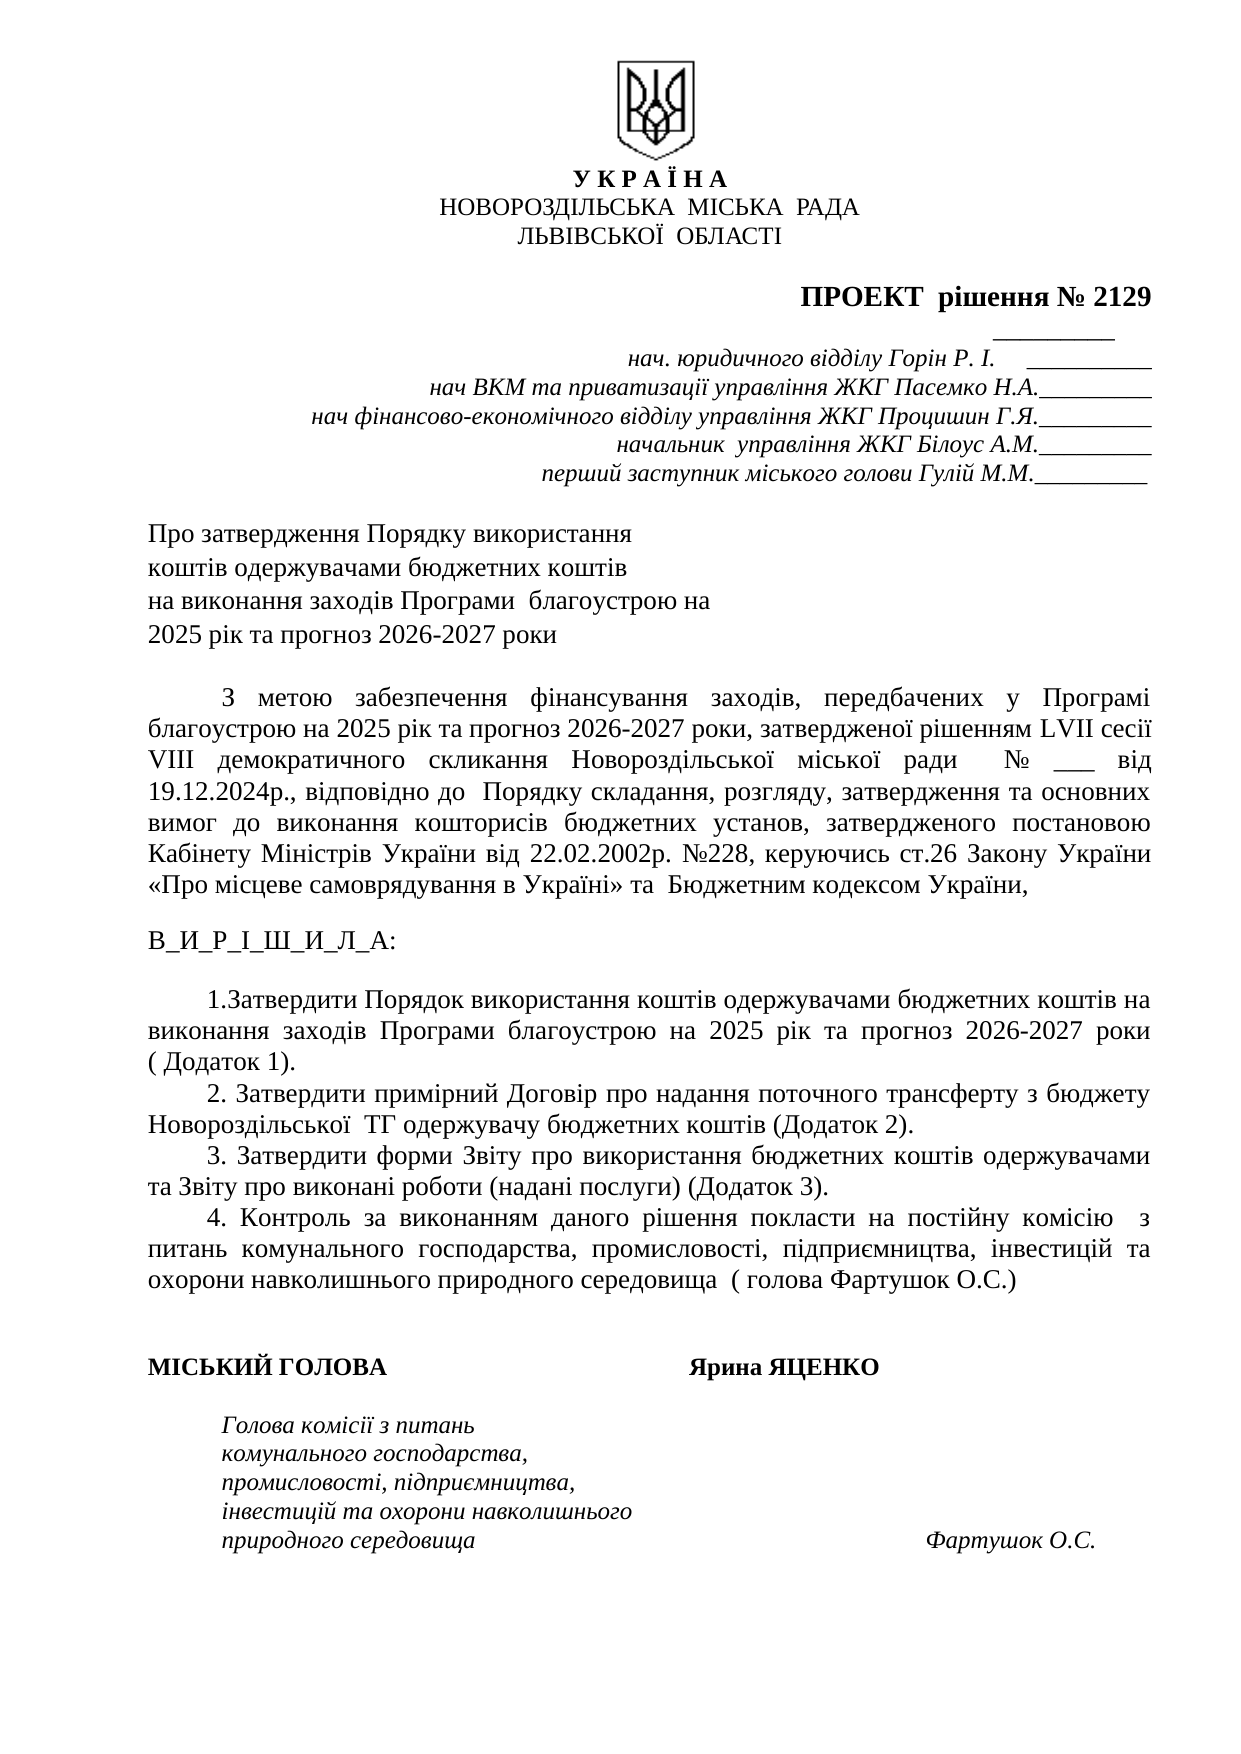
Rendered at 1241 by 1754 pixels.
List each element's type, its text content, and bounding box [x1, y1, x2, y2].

text коштів одержувачами бюджетних коштів [148, 549, 1152, 583]
picture [541, 59, 772, 164]
text Про затвердження Порядку використання [148, 516, 1152, 549]
text на виконання заходів Програми благоустрою на [148, 583, 1152, 616]
text З метою забезпечення фінансування заходів, передбачених у Програмі благоустрою на 2025 рік та прогноз 2026-2027 роки, затвердженої рішенням LVII сесії VIII демократичного скликання Новороздільської міської ради № ___ від 19.12.2024р., відповідно до Порядку складання, розгляду, затвердження та основних вимог до виконання кошторисів бюджетних установ, затвердженого постановою Кабінету Міністрів України від 22.02.2002р. №228, керуючись ст.26 Закону України «Про місцеве самоврядування в Україні» та Бюджетним кодексом України, [148, 681, 1152, 899]
text 2025 рік та прогноз 2026-2027 роки [148, 616, 1152, 650]
list 3. Затвердити форми Звіту про використання бюджетних коштів одержувачами та Звіту про виконані роботи (надані послуги) (Додаток 3). [148, 1139, 1152, 1201]
text промисловості, підприємництва, [148, 1467, 1152, 1496]
list 4. Контроль за виконанням даного рішення покласти на постійну комісію з питань комунального господарства, промисловості, підприємництва, інвестицій та охорони навколишнього природного середовища ( голова Фартушок О.С.) [148, 1201, 1152, 1295]
text ЛЬВІВСЬКОЇ ОБЛАСТІ [148, 221, 1152, 250]
text нач фінансово-економічного відділу управління ЖКГ Процишин Г.Я._________ [148, 401, 1152, 429]
text інвестицій та охорони навколишнього [148, 1496, 1152, 1525]
list 1.Затвердити Порядок використання коштів одержувачами бюджетних коштів на виконання заходів Програми благоустрою на 2025 рік та прогноз 2026-2027 роки ( Додаток 1). [148, 983, 1152, 1077]
text нач ВКМ та приватизації управління ЖКГ Пасемко Н.А._________ [148, 372, 1152, 401]
text комунального господарства, [148, 1438, 1152, 1467]
text НОВОРОЗДІЛЬСЬКА МІСЬКА РАДА [148, 192, 1152, 221]
text нач. юридичного відділу Горін Р. І. __________ [148, 343, 1152, 372]
text Голова комісії з питань [148, 1410, 1152, 1438]
text МІСЬКИЙ ГОЛОВА Ярина ЯЦЕНКО [148, 1352, 1152, 1381]
text 2. Затвердити примірний Договір про надання поточного трансферту з бюджету Новороздільської ТГ одержувачу бюджетних коштів (Додаток 2). [148, 1077, 1152, 1139]
text ПРОЕКТ рішення № 2129 [148, 279, 1152, 312]
text перший заступник міського голови Гулій М.М._________ [148, 458, 1152, 487]
text начальник управління ЖКГ Білоус А.М._________ [148, 429, 1152, 458]
text В_И_Р_І_Ш_И_Л_А: [148, 927, 1152, 955]
text У К Р А Ї Н А [148, 164, 1152, 192]
text _________ [148, 312, 1152, 343]
text природного середовища Фартушок О.С. [148, 1525, 1152, 1553]
